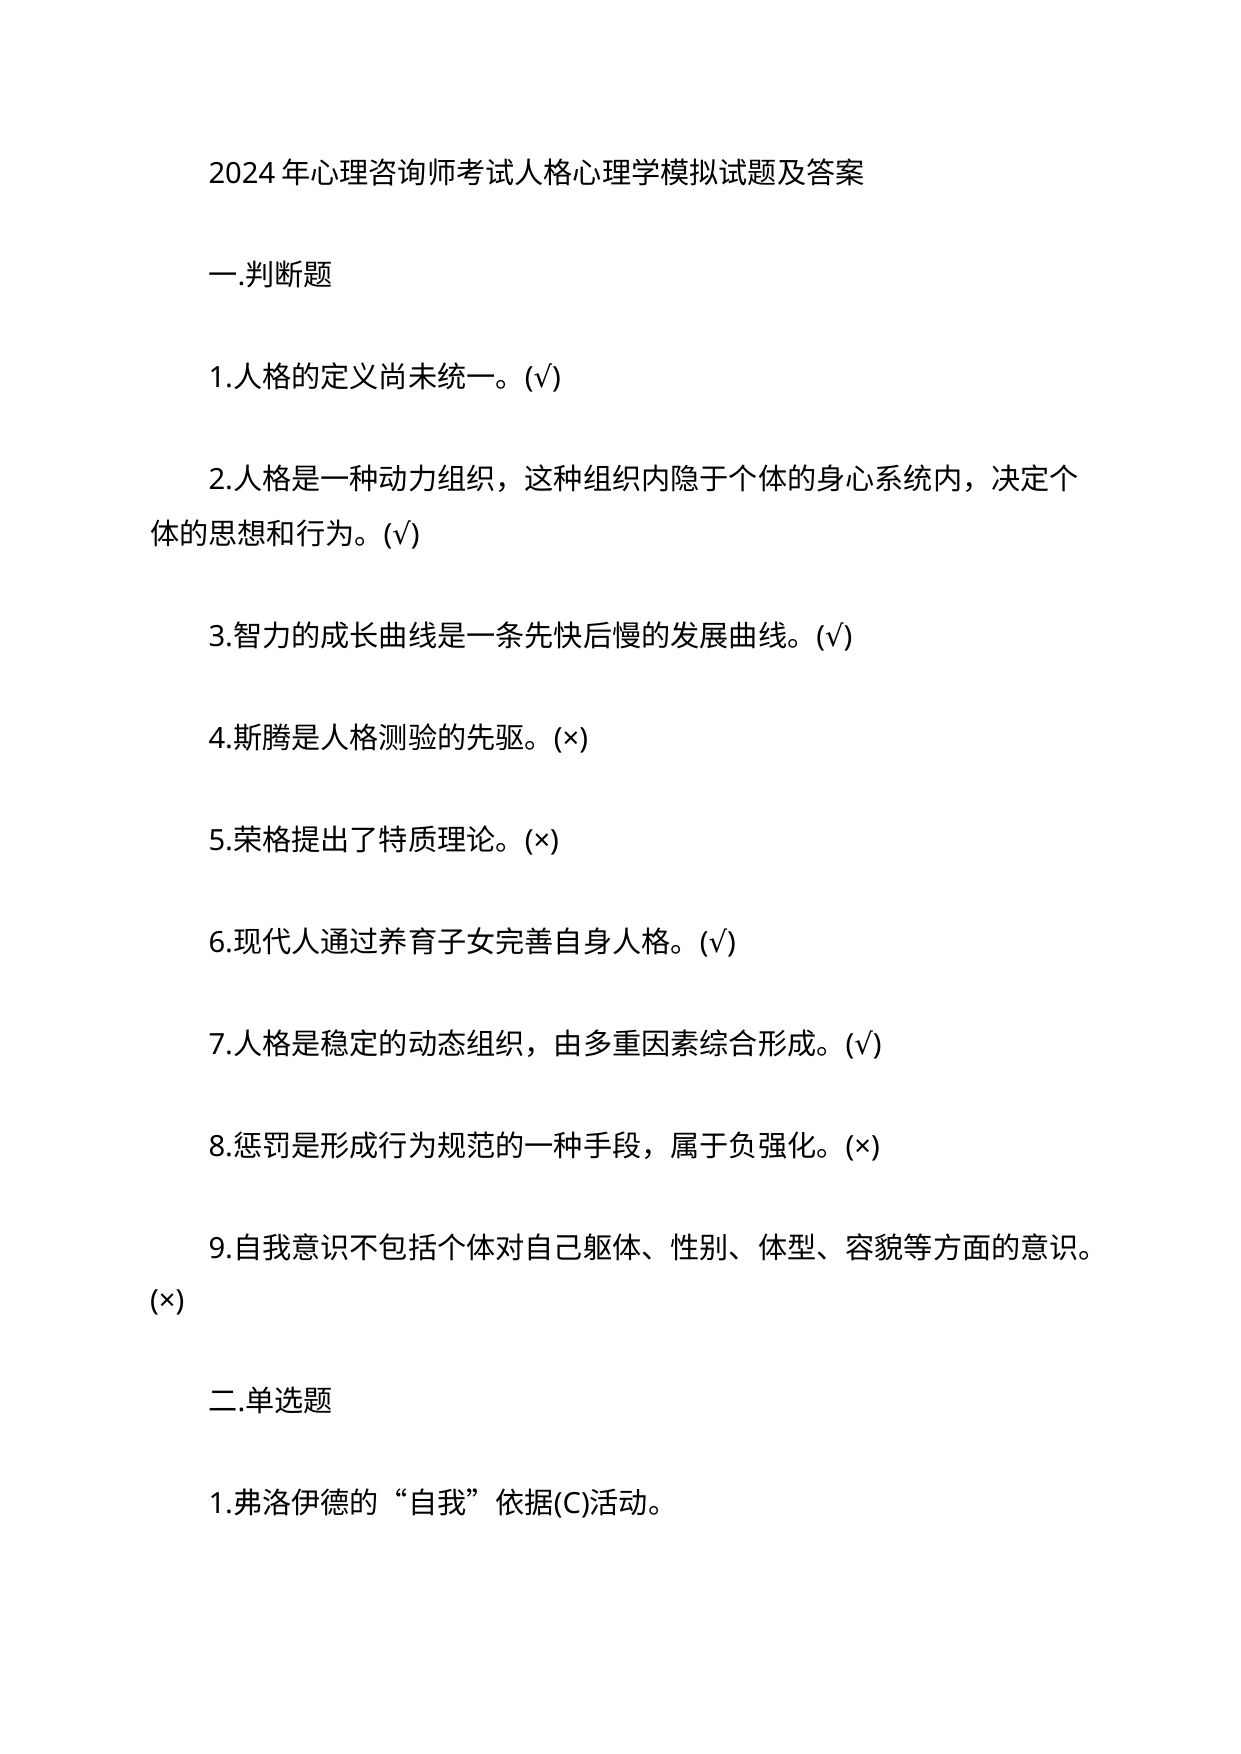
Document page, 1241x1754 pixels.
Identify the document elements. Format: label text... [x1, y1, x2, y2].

text 1.弗洛伊德的“自我”依据(C)活动。 [150, 1479, 1090, 1522]
text 8.惩罚是形成行为规范的一种手段，属于负强化。(×) [150, 1123, 1090, 1165]
text 5.荣格提出了特质理论。(×) [150, 817, 1090, 859]
text 二.单选题 [150, 1377, 1090, 1420]
text 9.自我意识不包括个体对自己躯体、性别、体型、容貌等方面的意识。(×) [150, 1225, 1090, 1319]
text 2.人格是一种动力组织，这种组织内隐于个体的身心系统内，决定个体的思想和行为。(√) [150, 456, 1090, 553]
text 4.斯腾是人格测验的先驱。(×) [150, 715, 1090, 757]
text 3.智力的成长曲线是一条先快后慢的发展曲线。(√) [150, 613, 1090, 655]
text 6.现代人通过养育子女完善自身人格。(√) [150, 919, 1090, 961]
text 一.判断题 [150, 252, 1090, 294]
text 7.人格是稳定的动态组织，由多重因素综合形成。(√) [150, 1021, 1090, 1063]
text 1.人格的定义尚未统一。(√) [150, 354, 1090, 396]
text 2024年心理咨询师考试人格心理学模拟试题及答案 [150, 150, 1090, 192]
